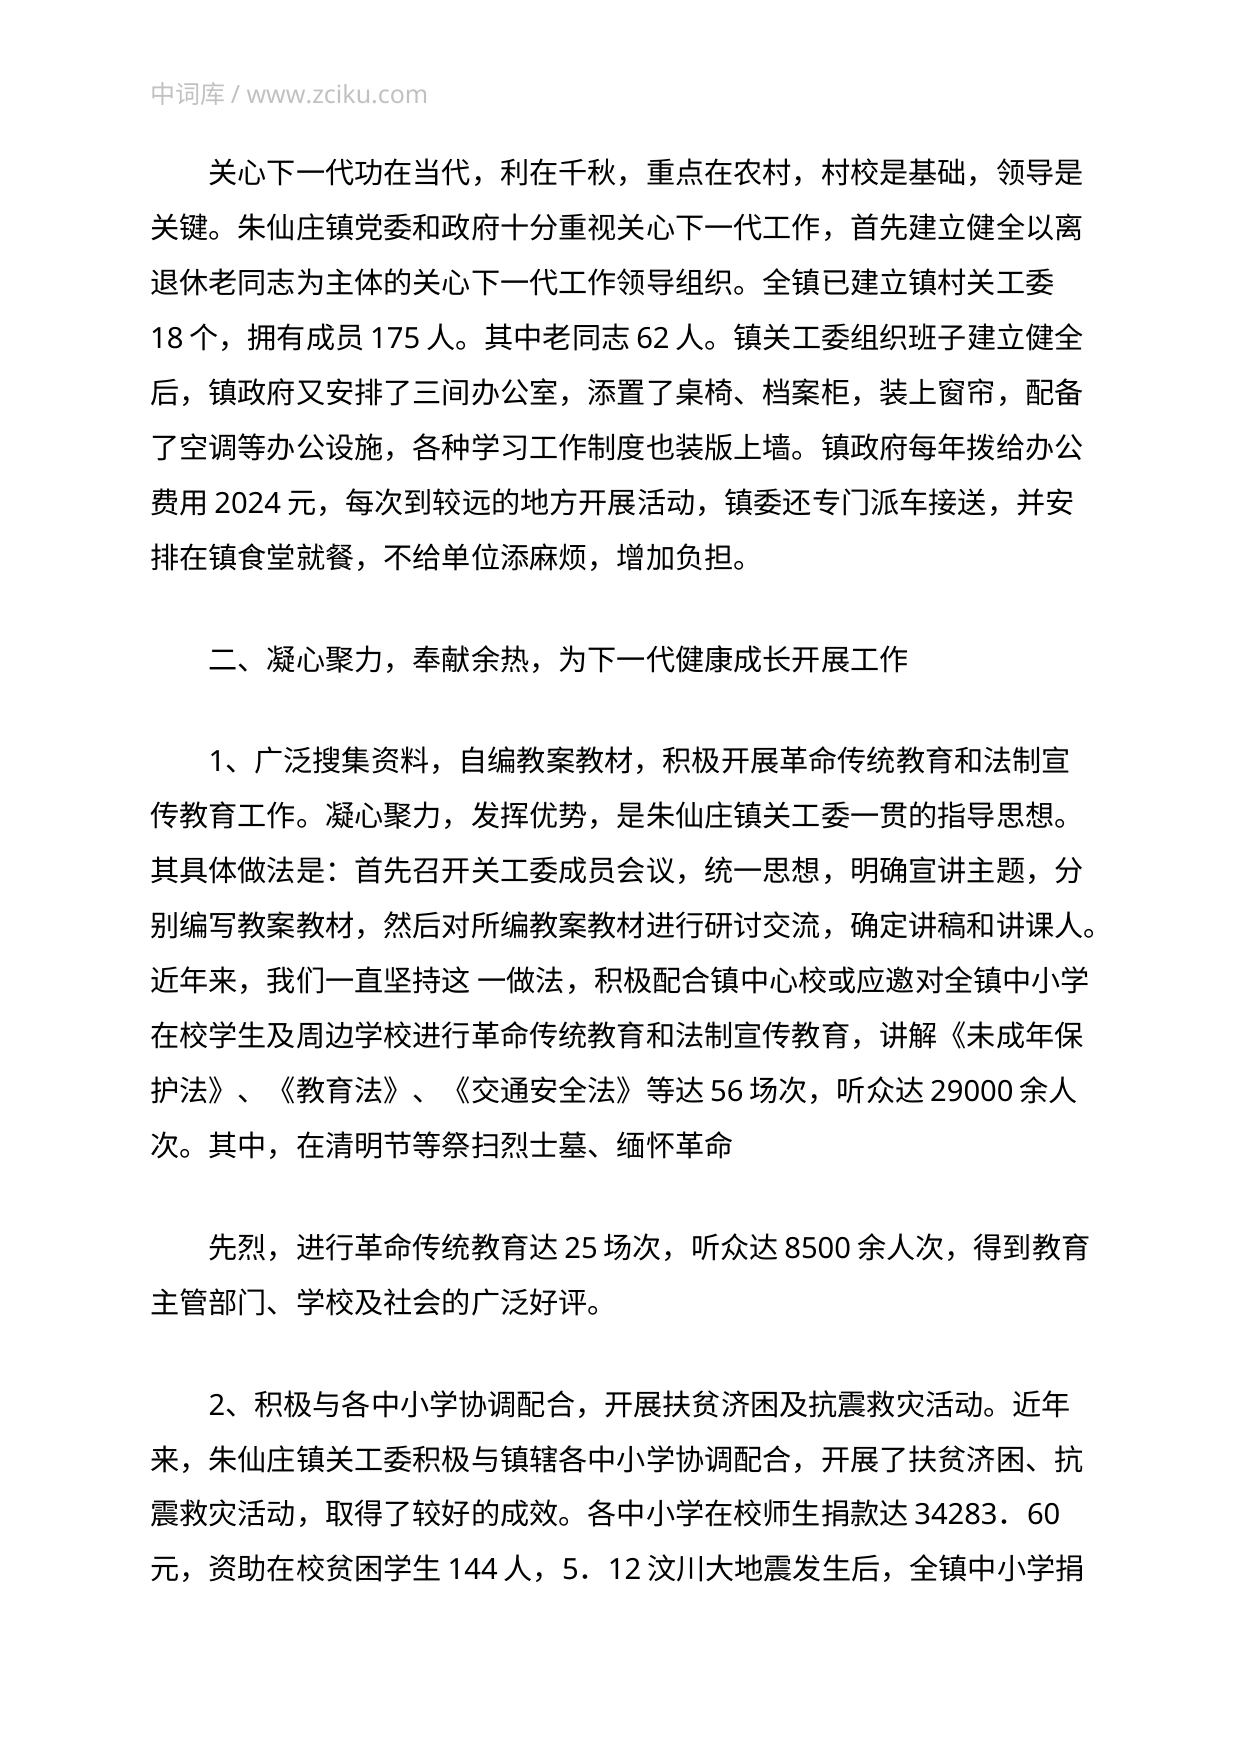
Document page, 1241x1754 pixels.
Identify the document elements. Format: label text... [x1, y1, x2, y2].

text 关心下一代功在当代，利在千秋，重点在农村，村校是基础，领导是关键。朱仙庄镇党委和政府十分重视关心下一代工作，首先建立健全以离退休老同志为主体的关心下一代工作领导组织。全镇已建立镇村关工委18个，拥有成员175人。其中老同志62人。镇关工委组织班子建立健全后，镇政府又安排了三间办公室，添置了桌椅、档案柜，装上窗帘，配备了空调等办公设施，各种学习工作制度也装版上墙。镇政府每年拨给办公费用2024元，每次到较远的地方开展活动，镇委还专门派车接送，并安排在镇食堂就餐，不给单位添麻烦，增加负担。 [150, 150, 1090, 577]
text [150, 1381, 1090, 1588]
text 先烈，进行革命传统教育达25场次，听众达8500余人次，得到教育主管部门、学校及社会的广泛好评。 [150, 1224, 1090, 1322]
text 二、凝心聚力，奉献余热，为下一代健康成长开展工作 [150, 636, 1090, 678]
text 1、广泛搜集资料，自编教案教材，积极开展革命传统教育和法制宣传教育工作。凝心聚力，发挥优势，是朱仙庄镇关工委一贯的指导思想。其具体做法是：首先召开关工委成员会议，统一思想，明确宣讲主题，分别编写教案教材，然后对所编教案教材进行研讨交流，确定讲稿和讲课人。近年来，我们一直坚持这 一做法，积极配合镇中心校或应邀对全镇中小学在校学生及周边学校进行革命传统教育和法制宣传教育，讲解《未成年保护法》、《教育法》、《交通安全法》等达56场次，听众达29000余人次。其中，在清明节等祭扫烈士墓、缅怀革命 [150, 738, 1090, 1165]
